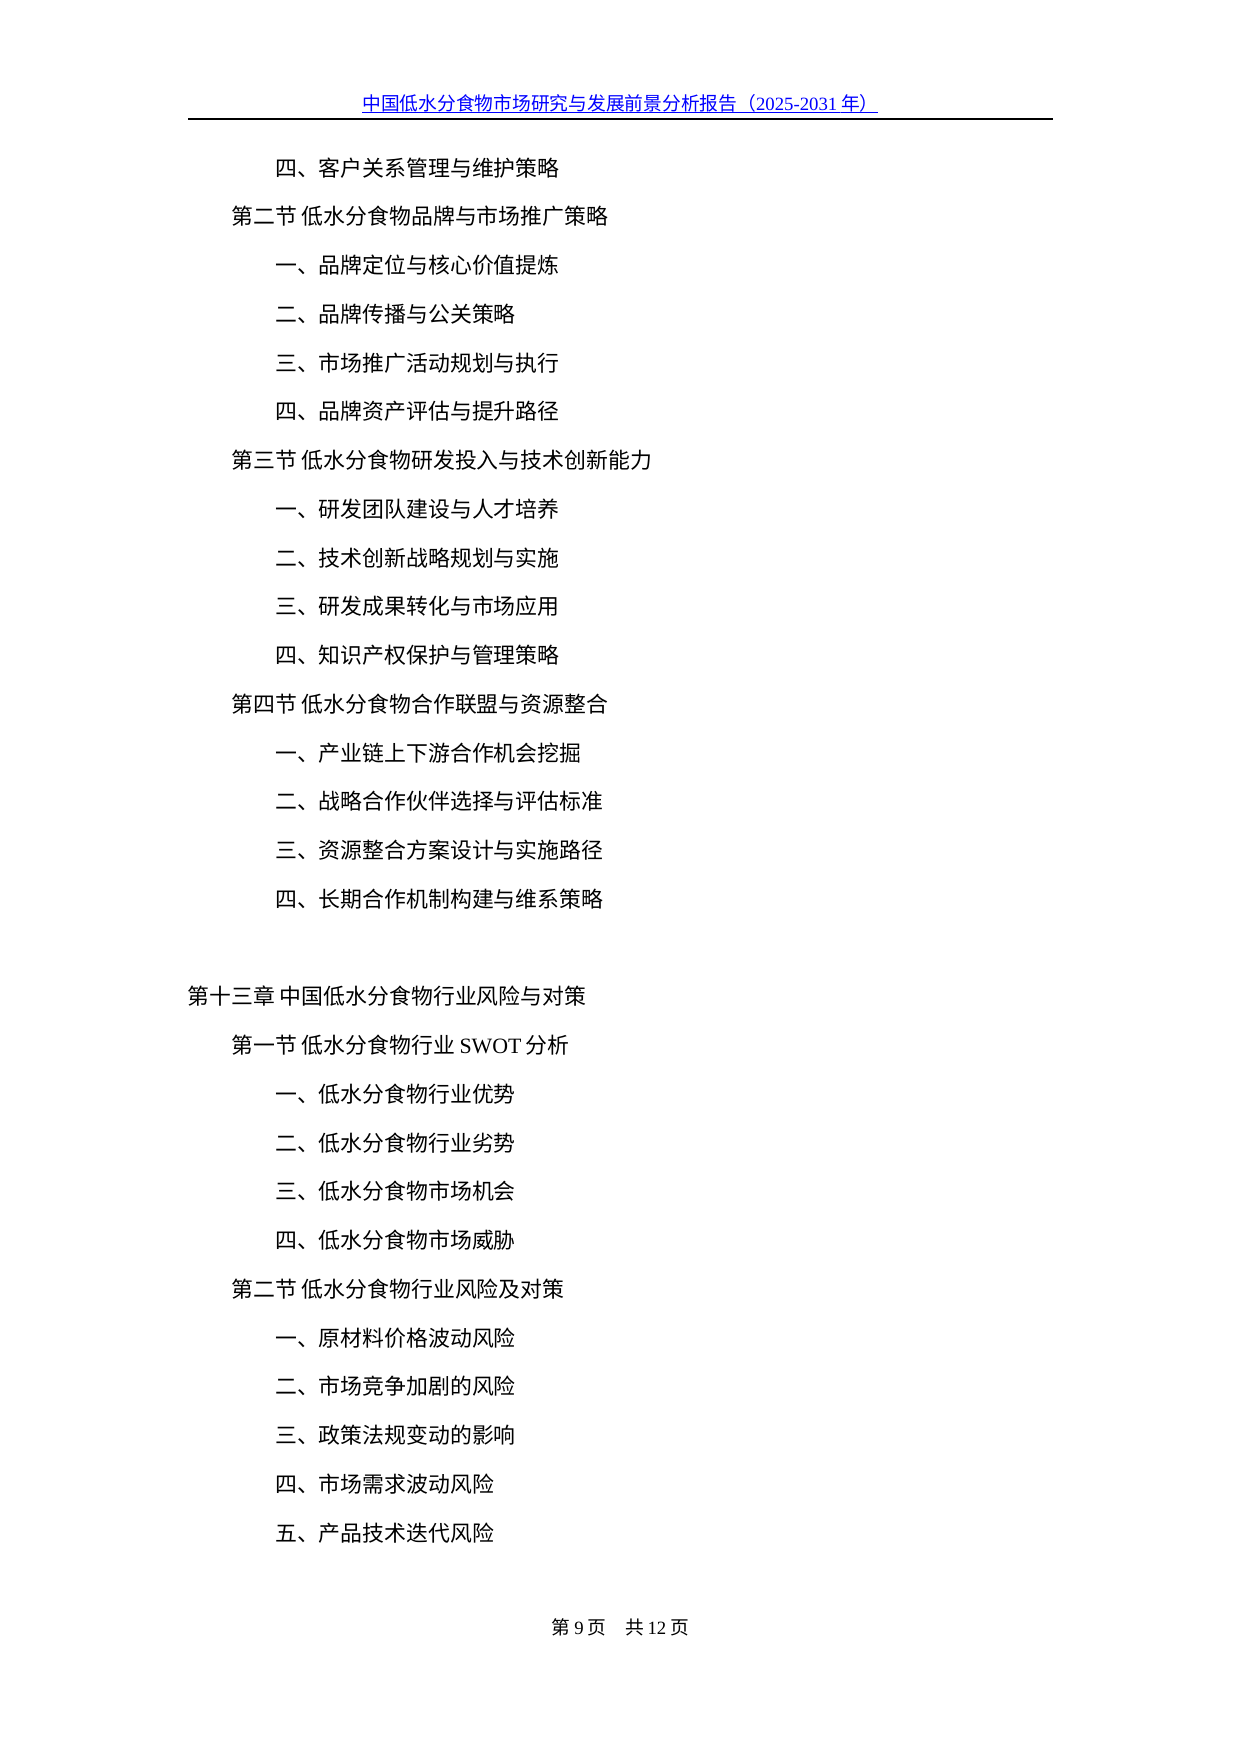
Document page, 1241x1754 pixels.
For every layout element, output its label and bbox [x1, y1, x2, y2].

text [187, 150, 1053, 1548]
